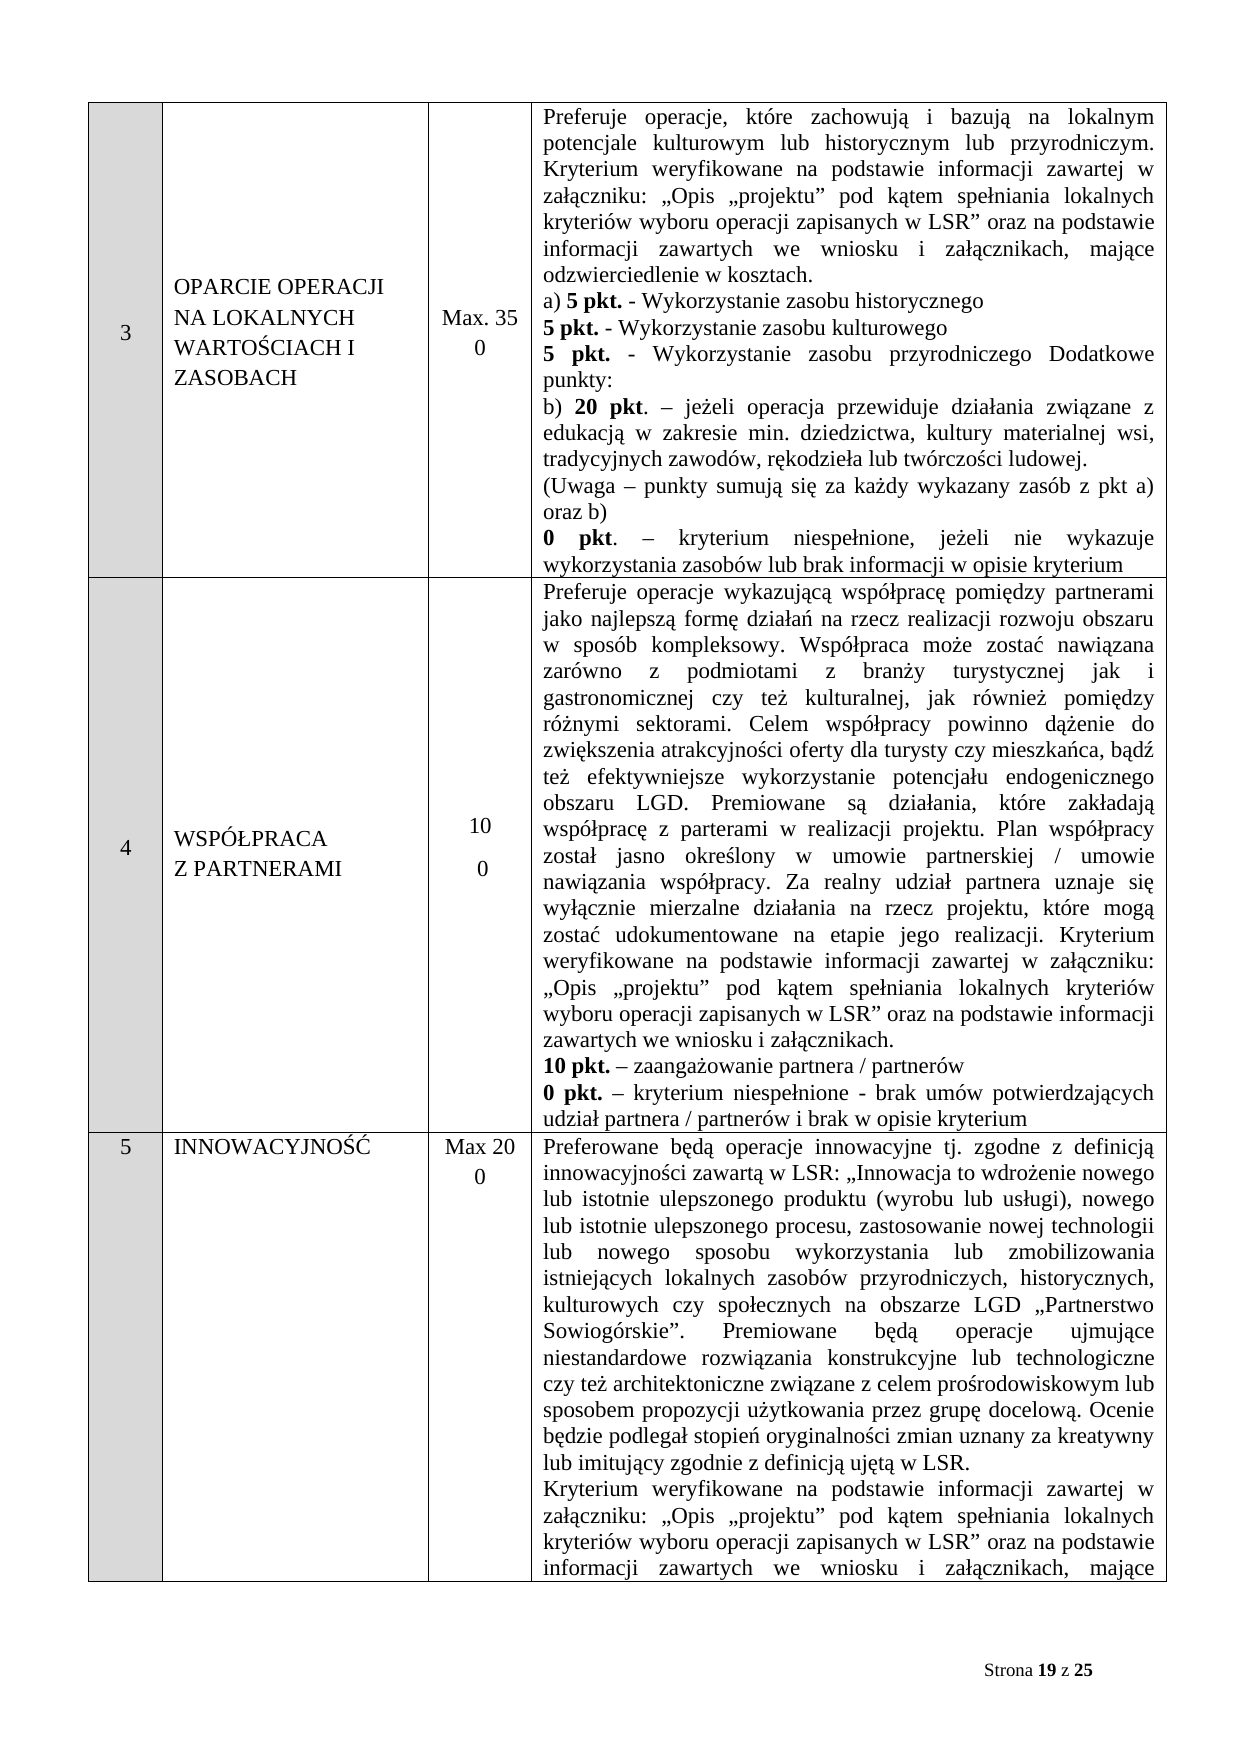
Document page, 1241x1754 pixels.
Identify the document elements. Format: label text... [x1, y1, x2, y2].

table_cell 10 0 [429, 578, 531, 1132]
table_cell Preferuje operacje wykazującą współpracę pomiędzy partnerami jako najlepszą formę działań na rzecz realizacji rozwoju obszaru w sposób kompleksowy. Współpraca może zostać nawiązana zarówno z podmiotami z branży turystycznej jak i gastronomicznej czy też kulturalnej, jak również pomiędzy różnymi sektorami. Celem współpracy powinno dążenie do zwiększenia atrakcyjności oferty dla turysty czy mieszkańca, bądź też efektywniejsze wykorzystanie potencjału endogenicznego obszaru LGD. Premiowane są działania, które zakładają współpracę z parterami w realizacji projektu. Plan współpracy został jasno określony w umowie partnerskiej / umowie nawiązania współpracy. Za realny udział partnera uznaje się wyłącznie mierzalne działania na rzecz projektu, które mogą zostać udokumentowane na etapie jego realizacji. Kryterium weryfikowane na podstawie informacji zawartej w załączniku: „Opis „projektu” pod kątem spełniania lokalnych kryteriów wyboru operacji zapisanych w LSR” oraz na podstawie informacji zawartych we wniosku i załącznikach. 10 pkt. – zaangażowanie partnera / partnerów 0 pkt. – kryterium niespełnione - brak umów potwierdzających udział partnera / partnerów i brak w opisie kryterium [532, 578, 1166, 1132]
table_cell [532, 1133, 1166, 1581]
table_cell Max 20 0 [429, 1133, 531, 1581]
table_cell OPARCIE OPERACJI NA LOKALNYCH WARTOŚCIACH I ZASOBACH [163, 103, 428, 577]
table_cell WSPÓŁPRACA Z PARTNERAMI [163, 578, 428, 1132]
table_cell 3 [89, 103, 162, 577]
table_cell Max. 35 0 [429, 103, 531, 577]
table_cell 4 [89, 578, 162, 1132]
table_cell INNOWACYJNOŚĆ [163, 1133, 428, 1581]
table_cell Preferuje operacje, które zachowują i bazują na lokalnym potencjale kulturowym lub historycznym lub przyrodniczym. Kryterium weryfikowane na podstawie informacji zawartej w załączniku: „Opis „projektu” pod kątem spełniania lokalnych kryteriów wyboru operacji zapisanych w LSR” oraz na podstawie informacji zawartych we wniosku i załącznikach, mające odzwierciedlenie w kosztach. a) 5 pkt. - Wykorzystanie zasobu historycznego 5 pkt. - Wykorzystanie zasobu kulturowego 5 pkt. - Wykorzystanie zasobu przyrodniczego Dodatkowe punkty: b) 20 pkt. – jeżeli operacja przewiduje działania związane z edukacją w zakresie min. dziedzictwa, kultury materialnej wsi, tradycyjnych zawodów, rękodzieła lub twórczości ludowej. (Uwaga – punkty sumują się za każdy wykazany zasób z pkt a) oraz b) 0 pkt. – kryterium niespełnione, jeżeli nie wykazuje wykorzystania zasobów lub brak informacji w opisie kryterium [532, 103, 1166, 577]
table_cell 5 [89, 1133, 162, 1581]
